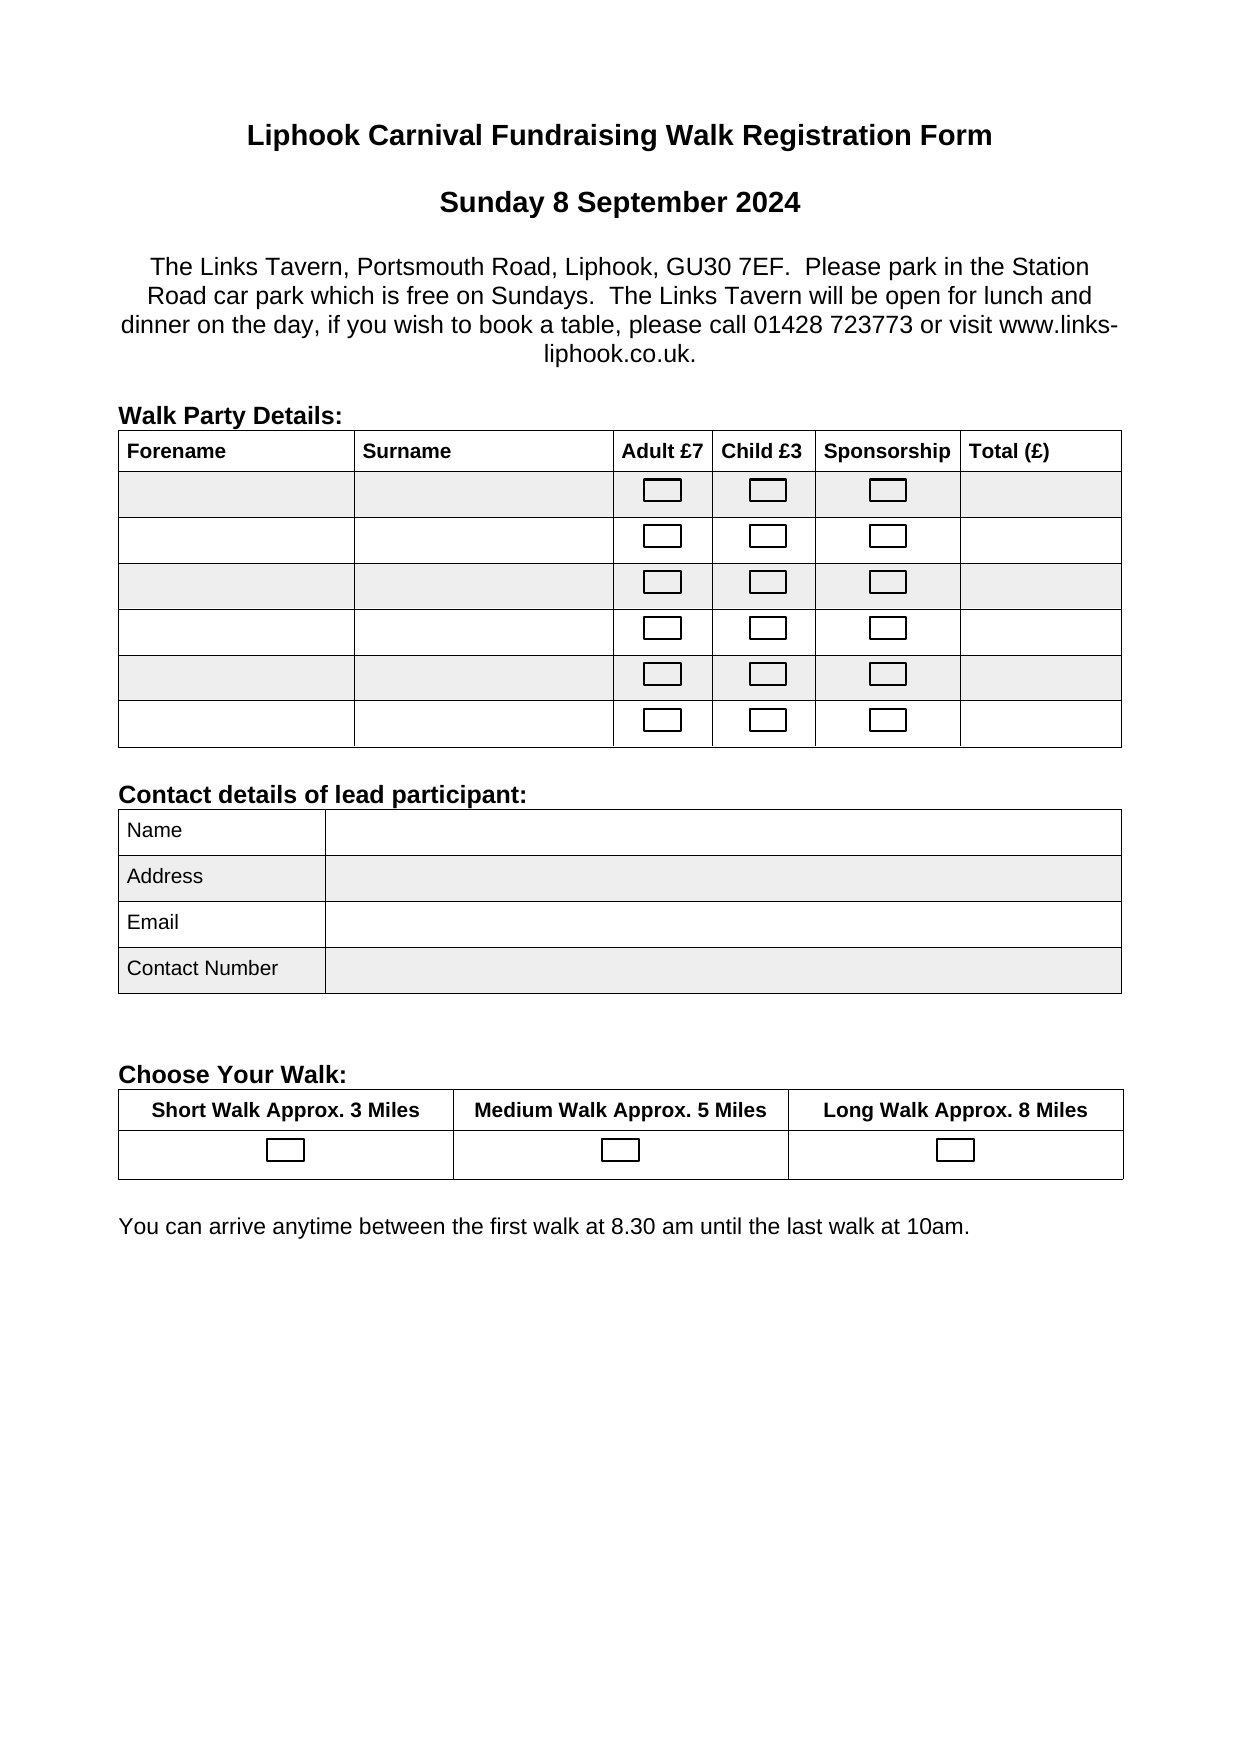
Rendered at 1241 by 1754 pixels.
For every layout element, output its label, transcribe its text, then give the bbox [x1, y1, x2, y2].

table_cell [119, 1131, 453, 1179]
text The Links Tavern, Portsmouth Road, Liphook, GU30 7EF. Please park in the Station Road car park which is free on Sundays. The Links Tavern will be open for lunch and dinner on the day, if you wish to book a table, please call 01428 723773 or visit www.links-liphook.co.uk. [118, 252, 1122, 367]
table_cell Address [119, 856, 325, 901]
table_cell [614, 518, 712, 563]
table_cell [614, 564, 712, 608]
table_cell [961, 564, 1121, 608]
table_cell [816, 472, 960, 517]
table_cell [119, 656, 354, 700]
table_cell [355, 701, 613, 746]
table_cell [713, 564, 815, 608]
text Choose Your Walk: [118, 1061, 1122, 1089]
table_header [326, 810, 1121, 855]
table_cell [326, 948, 1121, 993]
text You can arrive anytime between the first walk at 8.30 am until the last walk at 10am. [118, 1213, 1122, 1239]
table_cell [614, 472, 712, 517]
table_cell [614, 701, 712, 746]
text Liphook Carnival Fundraising Walk Registration Form [118, 118, 1122, 152]
table_cell [816, 656, 960, 700]
table_cell [355, 564, 613, 608]
table_cell Contact Number [119, 948, 325, 993]
table_cell [326, 856, 1121, 901]
table_cell [713, 518, 815, 563]
table_cell [355, 656, 613, 700]
table_cell [961, 518, 1121, 563]
table_header Adult £7 [614, 431, 712, 471]
table_cell [355, 472, 613, 517]
table_header Forename [119, 431, 354, 471]
table_cell [961, 656, 1121, 700]
table_cell [961, 701, 1121, 746]
table_cell [119, 610, 354, 654]
table_cell [713, 701, 815, 746]
table_cell [816, 518, 960, 563]
text Contact details of lead participant: [118, 780, 1122, 809]
table_cell [355, 518, 613, 563]
table_cell [713, 610, 815, 654]
text Walk Party Details: [118, 401, 1122, 429]
table_header Short Walk Approx. 3 Miles [119, 1090, 453, 1130]
table_cell [614, 610, 712, 654]
table_cell [454, 1131, 788, 1179]
table_header Sponsorship [816, 431, 960, 471]
table_cell [119, 701, 354, 746]
table_header Child £3 [713, 431, 815, 471]
table_cell [816, 610, 960, 654]
table_cell [713, 472, 815, 517]
table_header Long Walk Approx. 8 Miles [789, 1090, 1123, 1130]
table_cell Email [119, 902, 325, 947]
table_cell [614, 656, 712, 700]
table_cell [816, 564, 960, 608]
table_cell [119, 472, 354, 517]
table_cell [816, 701, 960, 746]
table_header Total (£) [961, 431, 1121, 471]
table_header Medium Walk Approx. 5 Miles [454, 1090, 788, 1130]
table_cell [119, 518, 354, 563]
table_cell [961, 472, 1121, 517]
table_cell [326, 902, 1121, 947]
table_cell [789, 1131, 1123, 1179]
table_cell [119, 564, 354, 608]
text Sunday 8 September 2024 [118, 185, 1122, 219]
table_header Surname [355, 431, 613, 471]
table_cell [961, 610, 1121, 654]
table_header Name [119, 810, 325, 855]
table_cell [355, 610, 613, 654]
table_cell [713, 656, 815, 700]
